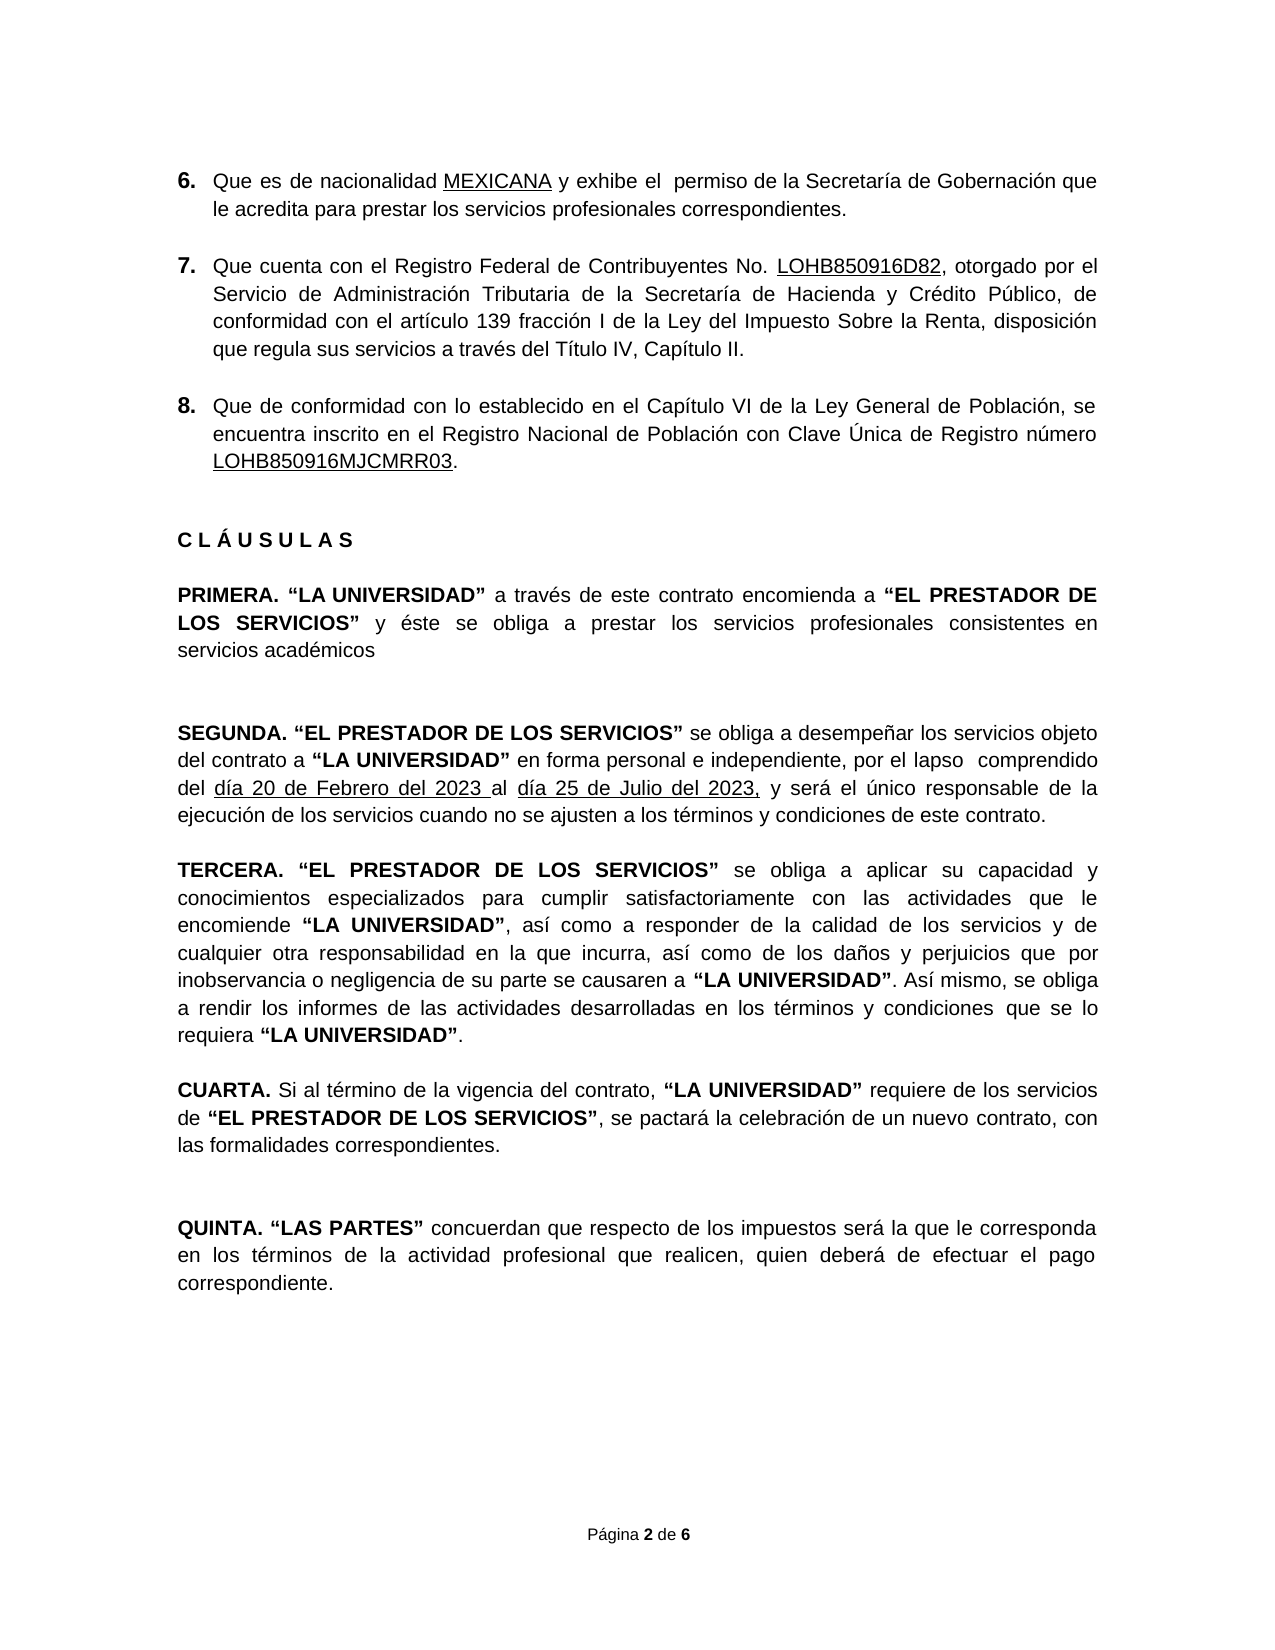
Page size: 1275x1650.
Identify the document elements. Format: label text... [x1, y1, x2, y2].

text CUARTA. Si al término de la vigencia del contrato, “LA UNIVERSIDAD” requiere de los servicios de “EL PRESTADOR DE LOS SERVICIOS”, se pactará la celebración de un nuevo contrato, con las formalidades correspondientes. [177, 1078, 1098, 1157]
text QUINTA. “LAS PARTES” concuerdan que respecto de los impuestos será la que le corresponda en los términos de la actividad profesional que realicen, quien deberá de efectuar el pago correspondiente. [177, 1216, 1098, 1295]
list Que de conformidad con lo establecido en el Capítulo VI de la Ley General de Población, se encuentra inscrito en el Registro Nacional de Población con Clave Única de Registro número LOHB850916MJCMRR03. [177, 392, 1098, 473]
text SEGUNDA. “EL PRESTADOR DE LOS SERVICIOS” se obliga a desempeñar los servicios objeto del contrato a “LA UNIVERSIDAD” en forma personal e independiente, por el lapso comprendido del día 20 de Febrero del 2023 al día 25 de Julio del 2023, y será el único responsable de la ejecución de los servicios cuando no se ajusten a los términos y condiciones de este contrato. [177, 721, 1098, 827]
subtitle C L Á U S U L A S [177, 528, 1098, 552]
list Que es de nacionalidad MEXICANA y exhibe el permiso de la Secretaría de Gobernación que le acredita para prestar los servicios profesionales correspondientes. [177, 167, 1098, 221]
text TERCERA. “EL PRESTADOR DE LOS SERVICIOS” se obliga a aplicar su capacidad y conocimientos especializados para cumplir satisfactoriamente con las actividades que le encomiende “LA UNIVERSIDAD”, así como a responder de la calidad de los servicios y de cualquier otra responsabilidad en la que incurra, así como de los daños y perjuicios que por inobservancia o negligencia de su parte se causaren a “LA UNIVERSIDAD”. Así mismo, se obliga a rendir los informes de las actividades desarrolladas en los términos y condiciones que se lo requiera “LA UNIVERSIDAD”. [177, 858, 1098, 1047]
text PRIMERA. “LA UNIVERSIDAD” a través de este contrato encomienda a “EL PRESTADOR DE LOS SERVICIOS” y éste se obliga a prestar los servicios profesionales consistentes en servicios académicos [177, 583, 1098, 662]
list Que cuenta con el Registro Federal de Contribuyentes No. LOHB850916D82, otorgado por el Servicio de Administración Tributaria de la Secretaría de Hacienda y Crédito Público, de conformidad con el artículo 139 fracción I de la Ley del Impuesto Sobre la Renta, disposición que regula sus servicios a través del Título IV, Capítulo II. [177, 252, 1098, 361]
